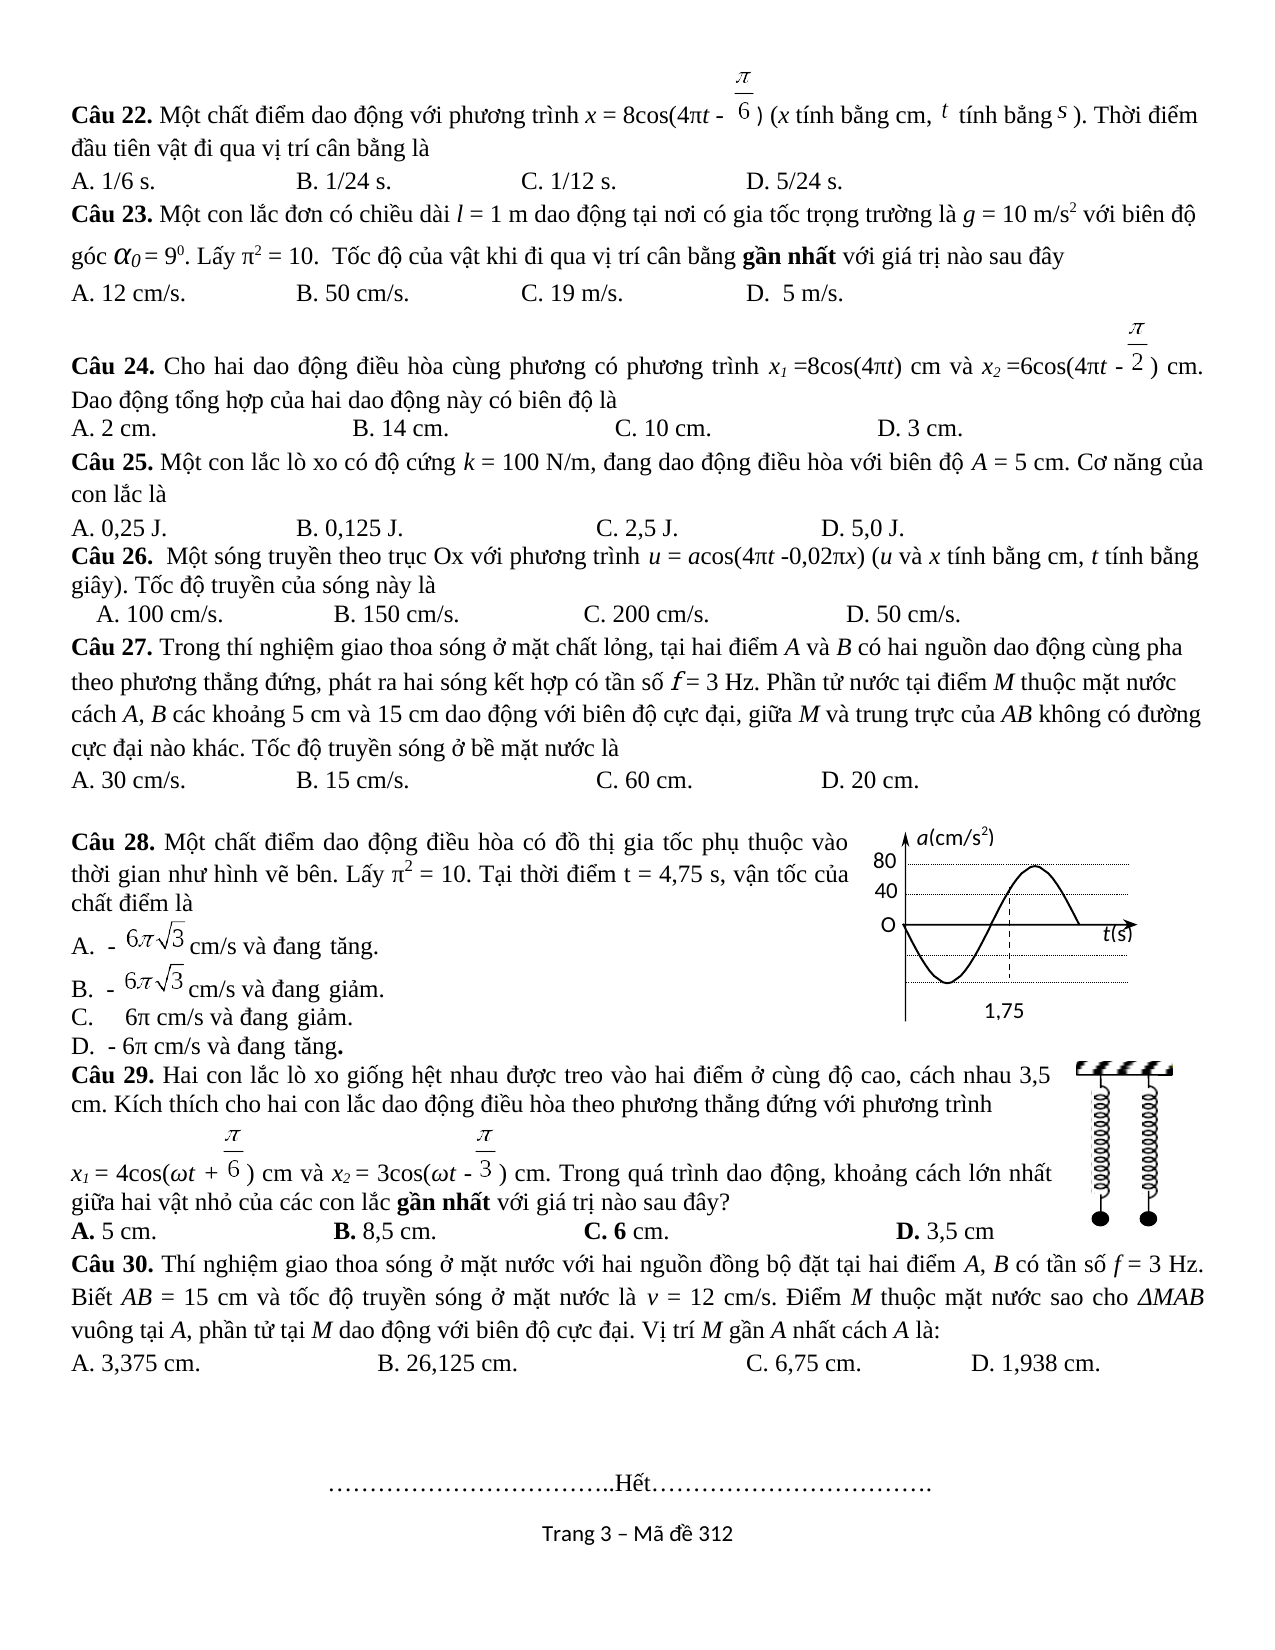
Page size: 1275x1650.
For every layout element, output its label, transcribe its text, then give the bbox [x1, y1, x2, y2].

text Câu 30. Thí nghiệm giao thoa sóng ở mặt nước với hai nguồn đồng bộ đặt tại hai điểm A, B có tần số f = 3 Hz. Biết AB = 15 cm và tốc độ truyền sóng ở mặt nước là v = 12 cm/s. Điểm M thuộc mặt nước sao cho ΔMAB vuông tại A, phần tử tại M dao động với biên độ cực đại. Vị trí M gần A nhất cách A là: [71, 1249, 1204, 1343]
table_header [861, 828, 1179, 1060]
text A. 1/6 s. B. 1/24 s. C. 1/12 s. D. 5/24 s. [71, 166, 1204, 195]
picture [1076, 1061, 1173, 1074]
text A. 2 cm. B. 14 cm. C. 10 cm. D. 3 cm. [71, 413, 1204, 442]
text A. 3,375 cm. B. 26,125 cm. C. 6,75 cm. D. 1,938 cm. [71, 1348, 1204, 1409]
text Câu 23. Một con lắc đơn có chiều dài l = 1 m dao động tại nơi có gia tốc trọng trường là g = 10 m/s2 với biên độ góc α0 = 90. Lấy π2 = 10. Tốc độ của vật khi đi qua vị trí cân bằng gần nhất với giá trị nào sau đây [71, 199, 1204, 272]
text Câu 22. Một chất điểm dao động với phương trình x = 8cos(4πt - ) (x tính bằng cm, tính bẳng). Thời điểm đầu tiên vật đi qua vị trí cân bằng là [71, 59, 1204, 162]
table_header Câu 28. Một chất điểm dao động điều hòa có đồ thị gia tốc phụ thuộc vào thời gian như hình vẽ bên. Lấy π2 = 10. Tại thời điểm t = 4,75 s, vận tốc của chất điểm là A. - cm/s và đang tăng. B. - cm/s và đang giảm. C. 6π cm/s và đang giảm. D. - 6π cm/s và đang tăng. [60, 828, 861, 1060]
picture [1142, 1085, 1158, 1199]
text A. 100 cm/s. B. 150 cm/s. C. 200 cm/s. D. 50 cm/s. [71, 599, 1204, 628]
table_cell Câu 29. Hai con lắc lò xo giống hệt nhau được treo vào hai điểm ở cùng độ cao, cách nhau 3,5 cm. Kích thích cho hai con lắc dao động điều hòa theo phương thẳng đứng với phương trình x1 = 4cos(ωt +) cm và x2 = 3cos(ωt -) cm. Trong quá trình dao động, khoảng cách lớn nhất giữa hai vật nhỏ của các con lắc gần nhất với giá trị nào sau đây? [60, 1060, 1064, 1216]
text A. 0,25 J. B. 0,125 J. C. 2,5 J. D. 5,0 J. [71, 513, 1204, 541]
table_cell [1065, 1060, 1205, 1216]
text Câu 24. Cho hai dao động điều hòa cùng phương có phương trình x1 =8cos(4πt) cm và x2 =6cos(4πt -) cm. Dao động tổng hợp của hai dao động này có biên độ là [71, 311, 1204, 413]
picture [1094, 1085, 1110, 1199]
text ……………………………..Hết……………………………. [71, 1468, 1204, 1496]
text A. 12 cm/s. B. 50 cm/s. C. 19 m/s. D. 5 m/s. [71, 278, 1204, 306]
text Câu 25. Một con lắc lò xo có độ cứng k = 100 N/m, đang dao động điều hòa với biên độ A = 5 cm. Cơ năng của con lắc là [71, 447, 1204, 508]
text A. 5 cm. B. 8,5 cm. C. 6 cm. D. 3,5 cm [71, 1216, 1204, 1244]
text A. 30 cm/s. B. 15 cm/s. C. 60 cm. D. 20 cm. [71, 766, 1204, 794]
text Câu 27. Trong thí nghiệm giao thoa sóng ở mặt chất lỏng, tại hai điểm A và B có hai nguồn dao động cùng pha theo phương thẳng đứng, phát ra hai sóng kết hợp có tần số f = 3 Hz. Phần tử nước tại điểm M thuộc mặt nước cách A, B các khoảng 5 cm và 15 cm dao động với biên độ cực đại, giữa M và trung trực của AB không có đường cực đại nào khác. Tốc độ truyền sóng ở bề mặt nước là [71, 632, 1204, 761]
text Câu 26. Một sóng truyền theo trục Ox với phương trình u = acos(4πt -0,02πx) (u và x tính bằng cm, t tính bằng giây). Tốc độ truyền của sóng này là [71, 541, 1199, 599]
